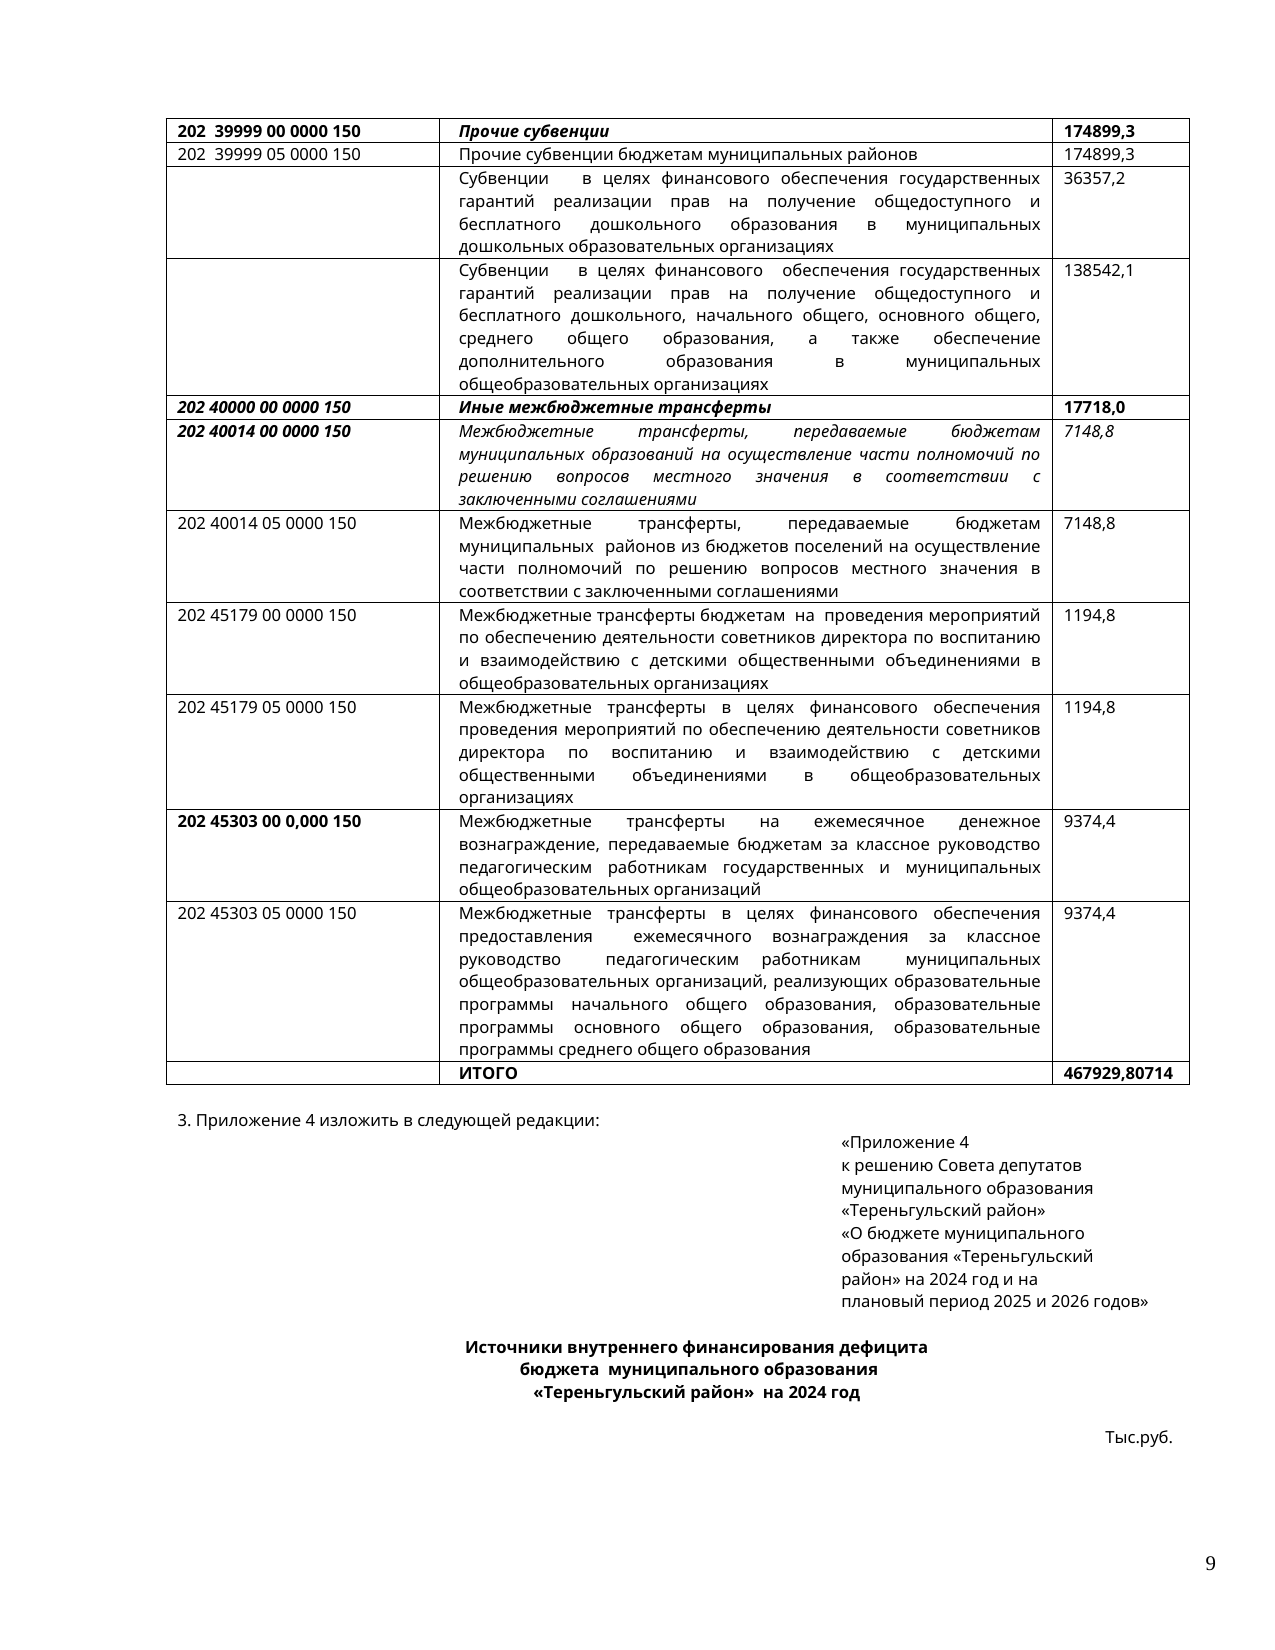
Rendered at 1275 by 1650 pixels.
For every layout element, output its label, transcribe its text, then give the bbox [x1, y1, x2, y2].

table_cell Межбюджетные трансферты в целях финансового обеспечения проведения мероприятий по обеспечению деятельности советников директора по воспитанию и взаимодействию с детскими общественными объединениями в общеобразовательных организациях [440, 695, 1052, 809]
text образования «Тереньгульский [841, 1244, 1216, 1267]
table_cell Межбюджетные трансферты в целях финансового обеспечения предоставления ежемесячного вознаграждения за классное руководство педагогическим работникам муниципальных общеобразовательных организаций, реализующих образовательные программы начального общего образования, образовательные программы основного общего образования, образовательные программы среднего общего образования [440, 902, 1052, 1061]
table_cell [167, 1062, 439, 1084]
text к решению Совета депутатов [841, 1153, 1216, 1176]
text 3. Приложение 4 изложить в следующей редакции: [177, 1108, 1216, 1131]
table_cell 202 40000 00 0000 150 [167, 396, 439, 418]
table_cell 202 40014 00 0000 150 [167, 420, 439, 510]
table_cell 202 45303 05 0000 150 [167, 902, 439, 1061]
table_cell 1194,8 [1053, 603, 1189, 694]
text «Тереньгульский район» [841, 1199, 1216, 1222]
table_cell 7148,8 [1053, 420, 1189, 510]
text «Приложение 4 [841, 1131, 1216, 1153]
table_cell 9374,4 [1053, 810, 1189, 901]
table_cell ИТОГО [440, 1062, 1052, 1084]
table_cell 36357,2 [1053, 167, 1189, 257]
table_cell 174899,3 [1053, 119, 1189, 142]
table_cell 202 45179 00 0000 150 [167, 603, 439, 694]
text плановый период 2025 и 2026 годов» [841, 1290, 1216, 1312]
table_cell Межбюджетные трансферты на ежемесячное денежное вознаграждение, передаваемые бюджетам за классное руководство педагогическим работникам государственных и муниципальных общеобразовательных организаций [440, 810, 1052, 901]
text район» на 2024 год и на [841, 1267, 1216, 1290]
subtitle бюджета муниципального образования [177, 1358, 1216, 1381]
table_cell 17718,0 [1053, 396, 1189, 418]
table_cell Прочие субвенции бюджетам муниципальных районов [440, 143, 1052, 166]
table_cell 202 40014 05 0000 150 [167, 511, 439, 602]
table_cell Иные межбюджетные трансферты [440, 396, 1052, 418]
table_cell 202 45179 05 0000 150 [167, 695, 439, 809]
table_cell 202 45303 00 0,000 150 [167, 810, 439, 901]
table_cell 467929,80714 [1053, 1062, 1189, 1084]
subtitle Источники внутреннего финансирования дефицита [177, 1335, 1216, 1358]
table_cell 202 39999 00 0000 150 [167, 119, 439, 142]
table_cell 1194,8 [1053, 695, 1189, 809]
text «О бюджете муниципального [841, 1222, 1216, 1244]
table_cell 7148,8 [1053, 511, 1189, 602]
table_cell 202 39999 05 0000 150 [167, 143, 439, 166]
table_cell 138542,1 [1053, 259, 1189, 395]
table_cell Межбюджетные трансферты, передаваемые бюджетам муниципальных районов из бюджетов поселений на осуществление части полномочий по решению вопросов местного значения в соответствии с заключенными соглашениями [440, 511, 1052, 602]
table_cell [167, 167, 439, 257]
table_cell [167, 259, 439, 395]
text «Тереньгульский район» на 2024 год [177, 1381, 1216, 1403]
table_cell 174899,3 [1053, 143, 1189, 166]
table_cell Межбюджетные трансферты, передаваемые бюджетам муниципальных образований на осуществление части полномочий по решению вопросов местного значения в соответствии с заключенными соглашениями [440, 420, 1052, 510]
table_cell Межбюджетные трансферты бюджетам на проведения мероприятий по обеспечению деятельности советников директора по воспитанию и взаимодействию с детскими общественными объединениями в общеобразовательных организациях [440, 603, 1052, 694]
table_cell 9374,4 [1053, 902, 1189, 1061]
text Тыс.руб. [988, 1426, 1216, 1449]
text муниципального образования [841, 1176, 1216, 1199]
table_cell Прочие субвенции [440, 119, 1052, 142]
table_cell Субвенции в целях финансового обеспечения государственных гарантий реализации прав на получение общедоступного и бесплатного дошкольного, начального общего, основного общего, среднего общего образования, а также обеспечение дополнительного образования в муниципальных общеобразовательных организациях [440, 259, 1052, 395]
table_cell Субвенции в целях финансового обеспечения государственных гарантий реализации прав на получение общедоступного и бесплатного дошкольного образования в муниципальных дошкольных образовательных организациях [440, 167, 1052, 257]
